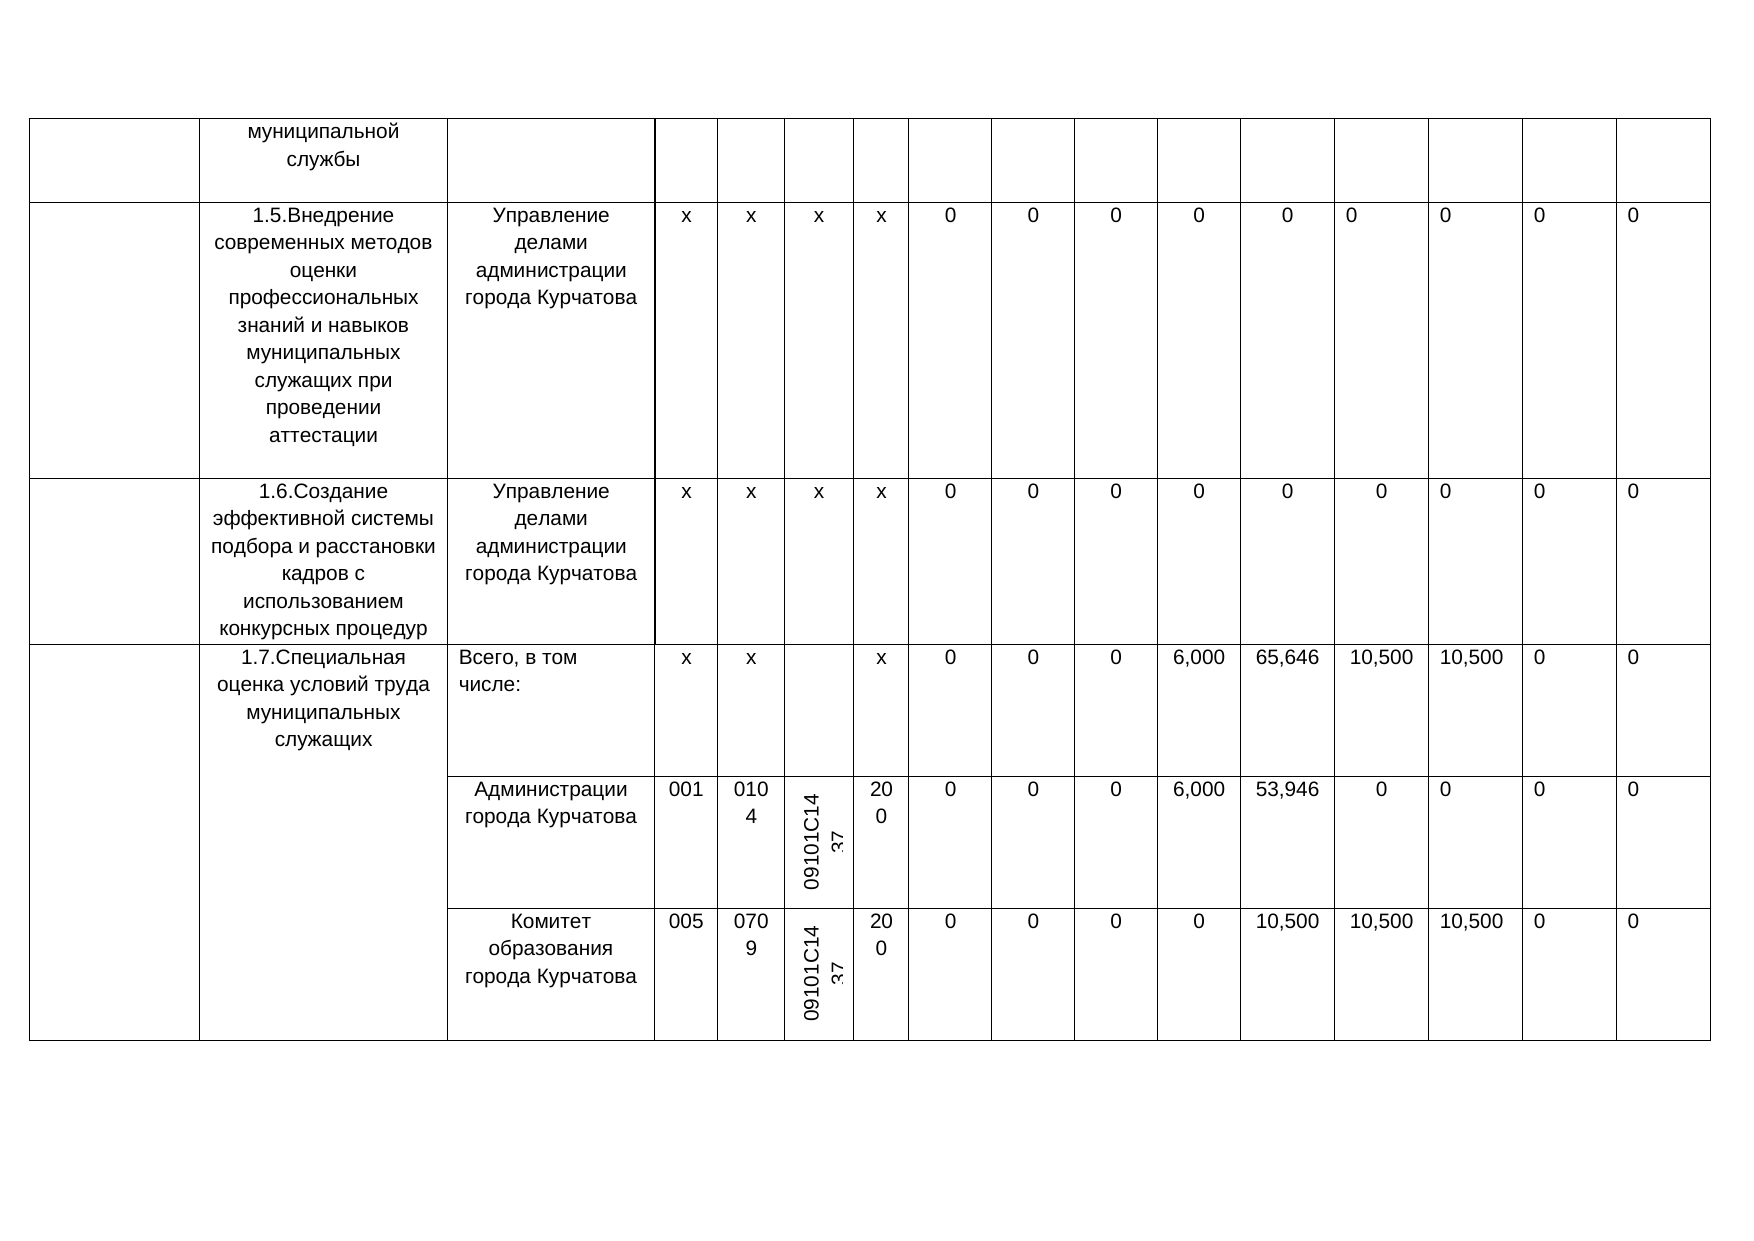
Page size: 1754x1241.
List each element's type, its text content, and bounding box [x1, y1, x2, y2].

table_cell 005 [655, 909, 717, 1039]
table_cell 0 [1617, 119, 1710, 202]
table_cell 0 [1075, 479, 1157, 644]
table_cell [785, 645, 853, 776]
table_cell 10,500 [1429, 909, 1522, 1039]
table_cell 0 [1241, 119, 1334, 202]
table_cell 0 [909, 479, 991, 644]
table_cell 0 [992, 909, 1074, 1039]
table_cell 0 [909, 909, 991, 1039]
table_cell 0 [1075, 645, 1157, 776]
table_cell х [718, 119, 784, 202]
table_cell 0 [1241, 479, 1334, 644]
table_cell 09101С1437 [785, 777, 853, 907]
table_cell 0104 [718, 777, 784, 907]
table_cell 0 [1617, 203, 1710, 478]
table_cell 53,946 [1241, 777, 1334, 907]
table_cell Управление делами администрации города Курчатова [448, 479, 654, 644]
table_cell 200 [854, 777, 908, 907]
table_cell 0 [1429, 203, 1522, 478]
table_cell 0 [1241, 203, 1334, 478]
table_cell 0 [992, 645, 1074, 776]
table_cell х [854, 203, 908, 478]
table_cell 0 [1523, 909, 1616, 1039]
table_cell 0709 [718, 909, 784, 1039]
table_cell 1.7.Специальная оценка условий труда муниципальных служащих [200, 645, 447, 1039]
table_cell 1.5.Внедрение современных методов оценки профессиональных знаний и навыков муниципальных служащих при проведении аттестации [200, 203, 447, 478]
table_cell [30, 203, 199, 478]
table_cell 0 [1075, 203, 1157, 478]
table_cell х [854, 119, 908, 202]
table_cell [200, 119, 447, 202]
table_cell х [785, 203, 853, 478]
table_cell 0 [909, 645, 991, 776]
table_cell 0 [1158, 203, 1240, 478]
table_cell х [655, 645, 717, 776]
table_cell 10,500 [1429, 645, 1522, 776]
table_cell 200 [854, 909, 908, 1039]
table_cell х [718, 203, 784, 478]
table_cell 0 [1429, 777, 1522, 907]
table_cell 09101С1437 [785, 909, 853, 1039]
table_cell 0 [1429, 119, 1522, 202]
table_cell 0 [1075, 777, 1157, 907]
table_cell Администрации города Курчатова [448, 777, 654, 907]
table_cell 0 [1158, 909, 1240, 1039]
table_cell х [854, 479, 908, 644]
table_cell 0 [1335, 479, 1428, 644]
table_cell х [718, 645, 784, 776]
table_cell [30, 119, 199, 202]
table_cell х [656, 203, 717, 478]
table_cell [30, 645, 199, 1039]
table_cell 0 [1075, 909, 1157, 1039]
table_cell 6,000 [1158, 645, 1240, 776]
table_cell 0 [1523, 479, 1616, 644]
table_cell 0 [1523, 203, 1616, 478]
table_cell 0 [1335, 777, 1428, 907]
table_cell 10,500 [1335, 645, 1428, 776]
table_cell х [656, 119, 717, 202]
table_cell х [718, 479, 784, 644]
table_cell 0 [1429, 479, 1522, 644]
table_cell х [656, 479, 717, 644]
table_cell 0 [1158, 119, 1240, 202]
table_cell 0 [1523, 119, 1616, 202]
table_cell [30, 479, 199, 644]
table_cell 10,500 [1335, 909, 1428, 1039]
table_cell 0 [1335, 119, 1428, 202]
table_cell Всего, в том числе: [448, 645, 654, 776]
table_cell 0 [1075, 119, 1157, 202]
table_cell Управление делами администрации города Курчатова [448, 203, 654, 478]
table_cell 0 [1617, 777, 1710, 907]
table_cell 0 [992, 203, 1074, 478]
table_cell 0 [1158, 479, 1240, 644]
table_cell 1.6.Создание эффективной системы подбора и расстановки кадров с использованием конкурсных процедур [200, 479, 447, 644]
table_cell 0 [992, 777, 1074, 907]
table_cell 0 [909, 119, 991, 202]
table_cell 65,646 [1241, 645, 1334, 776]
table_cell 0 [992, 119, 1074, 202]
table_cell 6,000 [1158, 777, 1240, 907]
table_cell 001 [655, 777, 717, 907]
table_cell 0 [1523, 777, 1616, 907]
table_cell х [785, 479, 853, 644]
table_cell 0 [1617, 645, 1710, 776]
table_cell Комитет образования города Курчатова [448, 909, 654, 1039]
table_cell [448, 119, 654, 202]
table_cell 0 [909, 203, 991, 478]
table_cell х [854, 645, 908, 776]
table_cell 0 [909, 777, 991, 907]
table_cell 0 [992, 479, 1074, 644]
table_cell х [785, 119, 853, 202]
table_cell 0 [1617, 479, 1710, 644]
table_cell 10,500 [1241, 909, 1334, 1039]
table_cell 0 [1335, 203, 1428, 478]
table_cell 0 [1617, 909, 1710, 1039]
table_cell 0 [1523, 645, 1616, 776]
